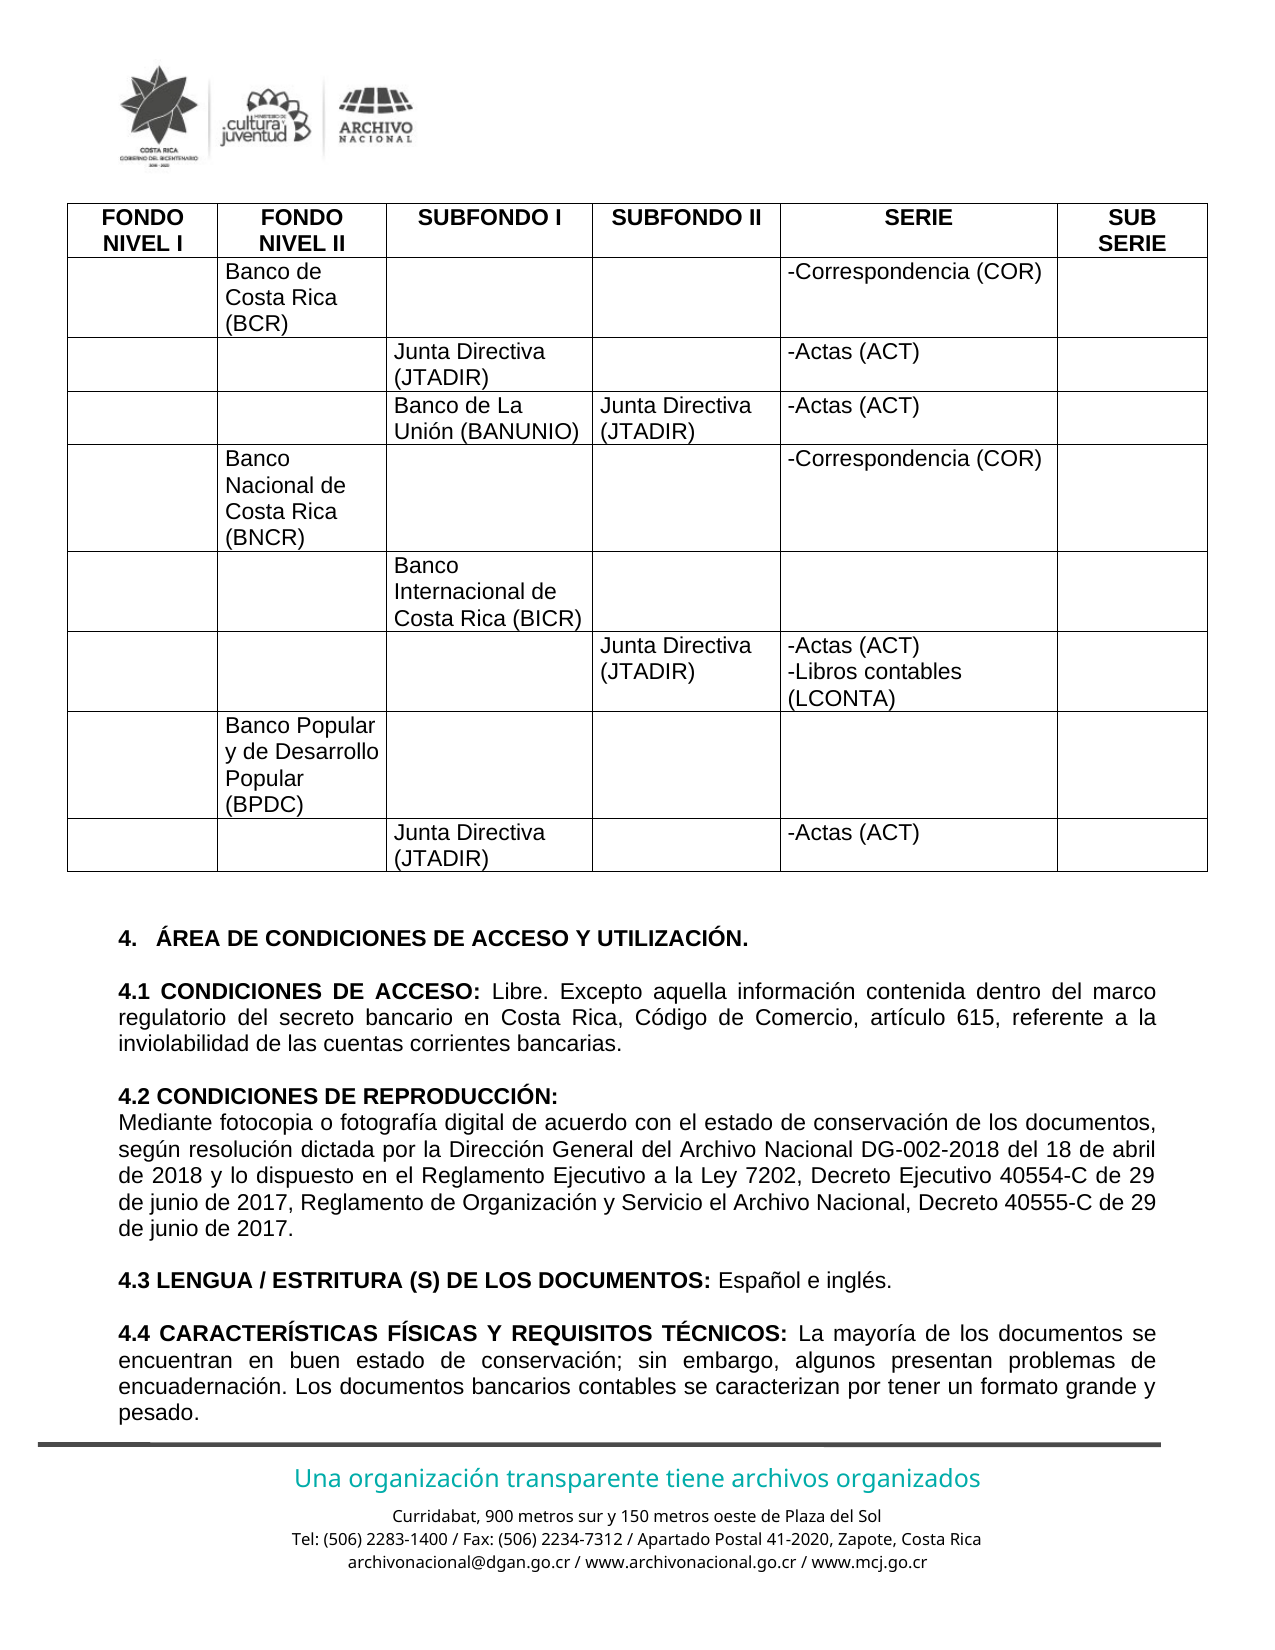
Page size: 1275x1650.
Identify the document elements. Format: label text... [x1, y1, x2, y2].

table_header SUBFONDO I [387, 204, 592, 257]
table_cell Junta Directiva (JTADIR) [593, 392, 780, 444]
table_cell [387, 712, 592, 817]
table_cell -Actas (ACT) [781, 338, 1057, 391]
table_cell Banco Nacional de Costa Rica (BNCR) [218, 445, 386, 551]
table_cell Junta Directiva (JTADIR) [387, 819, 592, 871]
table_cell [68, 552, 217, 631]
table_cell [593, 258, 780, 337]
table_cell [593, 445, 780, 551]
table_cell [68, 392, 217, 444]
table_cell -Actas (ACT) -Libros contables (LCONTA) [781, 632, 1057, 711]
table_cell [218, 552, 386, 631]
table_cell [593, 819, 780, 871]
table_cell [1058, 712, 1207, 817]
table_cell [68, 338, 217, 391]
table_cell [781, 552, 1057, 631]
table_cell [387, 258, 592, 337]
table_cell [1058, 392, 1207, 444]
table_cell Junta Directiva (JTADIR) [387, 338, 592, 391]
table_header SERIE [781, 204, 1057, 257]
table_cell [1058, 632, 1207, 711]
table_cell [387, 445, 592, 551]
table_cell [68, 258, 217, 337]
text 4.2 CONDICIONES DE REPRODUCCIÓN: [118, 1083, 1157, 1109]
table_cell [1058, 258, 1207, 337]
table_header FONDO NIVEL I [68, 204, 217, 257]
table_cell [1058, 445, 1207, 551]
table_cell [1058, 338, 1207, 391]
table_header SUB SERIE [1058, 204, 1207, 257]
table_cell [1058, 819, 1207, 871]
table_cell [218, 338, 386, 391]
table_cell -Correspondencia (COR) [781, 445, 1057, 551]
table_cell [68, 632, 217, 711]
table_cell [68, 819, 217, 871]
table_cell [68, 712, 217, 817]
table_header FONDO NIVEL II [218, 204, 386, 257]
table_header SUBFONDO II [593, 204, 780, 257]
text 4.1 CONDICIONES DE ACCESO: Libre. Excepto aquella información contenida dentro del marco regulatorio del secreto bancario en Costa Rica, Código de Comercio, artículo 615, referente a la inviolabilidad de las cuentas corrientes bancarias. [118, 978, 1157, 1057]
table_cell [218, 632, 386, 711]
table_cell [1058, 552, 1207, 631]
table_cell [218, 392, 386, 444]
text 4.4 CARACTERÍSTICAS FÍSICAS Y REQUISITOS TÉCNICOS: La mayoría de los documentos se encuentran en buen estado de conservación; sin embargo, algunos presentan problemas de encuadernación. Los documentos bancarios contables se caracterizan por tener un formato grande y pesado. [118, 1320, 1157, 1426]
table_cell [781, 712, 1057, 817]
table_cell [68, 445, 217, 551]
table_cell Junta Directiva (JTADIR) [593, 632, 780, 711]
picture [118, 59, 425, 177]
text Mediante fotocopia o fotografía digital de acuerdo con el estado de conservación de los documentos, según resolución dictada por la Dirección General del Archivo Nacional DG-002-2018 del 18 de abril de 2018 y lo dispuesto en el Reglamento Ejecutivo a la Ley 7202, Decreto Ejecutivo 40554-C de 29 de junio de 2017, Reglamento de Organización y Servicio el Archivo Nacional, Decreto 40555-C de 29 de junio de 2017. [118, 1109, 1157, 1241]
table_cell -Actas (ACT) [781, 392, 1057, 444]
text 4.3 LENGUA / ESTRITURA (S) DE LOS DOCUMENTOS: Español e inglés. [118, 1267, 1157, 1294]
table_cell [593, 712, 780, 817]
table_cell [593, 552, 780, 631]
table_cell -Actas (ACT) [781, 819, 1057, 871]
table_cell [218, 819, 386, 871]
table_cell -Correspondencia (COR) [781, 258, 1057, 337]
table_cell Banco de La Unión (BANUNIO) [387, 392, 592, 444]
table_cell Banco de Costa Rica (BCR) [218, 258, 386, 337]
table_cell [593, 338, 780, 391]
table_cell [387, 632, 592, 711]
list ÁREA DE CONDICIONES DE ACCESO Y UTILIZACIÓN. [118, 925, 1157, 951]
table_cell Banco Popular y de Desarrollo Popular (BPDC) [218, 712, 386, 817]
table_cell Banco Internacional de Costa Rica (BICR) [387, 552, 592, 631]
